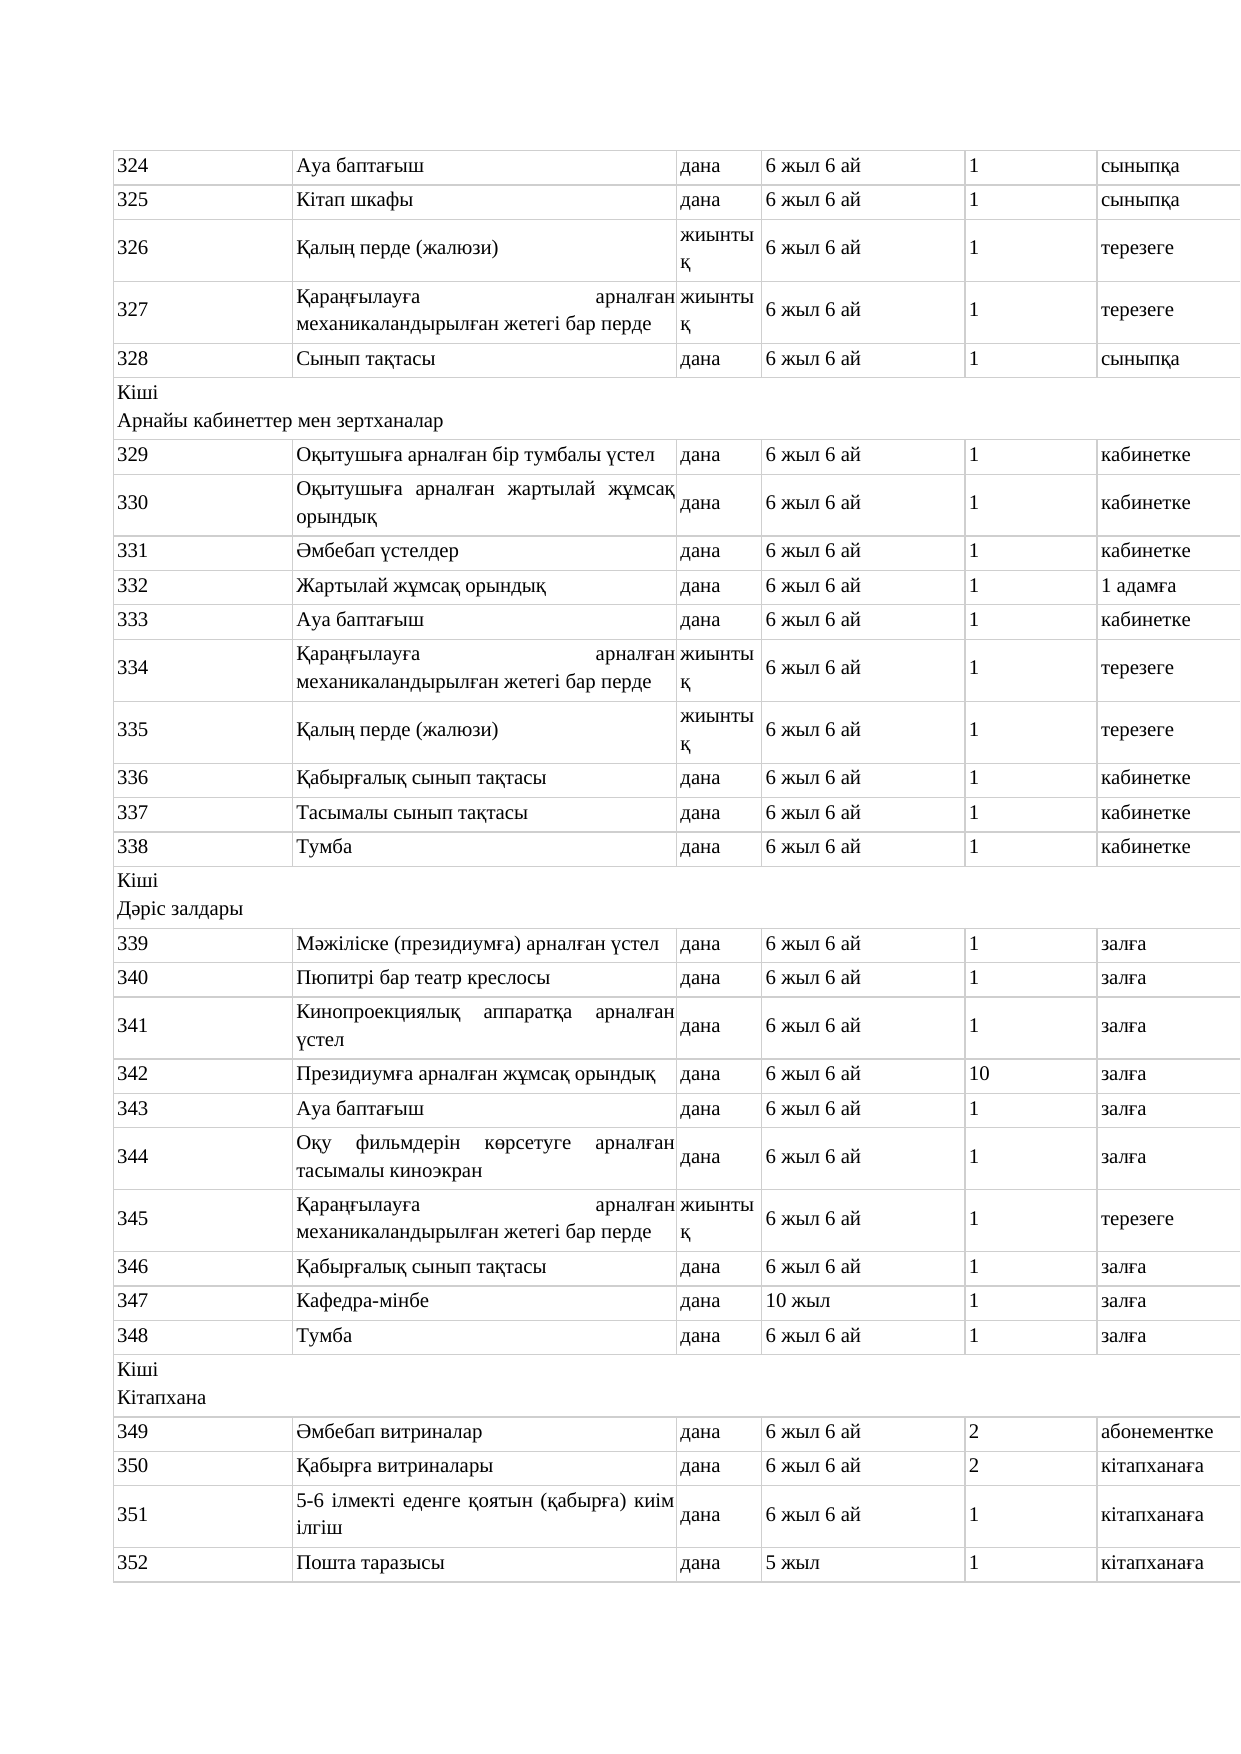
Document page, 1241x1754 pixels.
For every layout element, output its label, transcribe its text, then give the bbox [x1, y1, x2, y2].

table_cell 6 жыл 6 ай [762, 929, 964, 962]
table_cell 347 [114, 1287, 292, 1320]
table_cell кітапханаға [1098, 1486, 1240, 1547]
table_cell Қараңғылауға арналған механикаландырылған жетегі бар перде [293, 640, 676, 701]
table_cell кітапханаға [1098, 1452, 1240, 1485]
table_cell 1 [966, 833, 1096, 866]
table_cell 6 жыл 6 ай [762, 282, 964, 343]
table_cell Қабырға витриналары [293, 1452, 676, 1485]
table_cell Оқытушыға арналған бір тумбалы үстел [293, 440, 676, 473]
table_cell кабинетке [1098, 605, 1240, 638]
table_cell 1 [966, 475, 1096, 535]
table_cell кабинетке [1098, 833, 1240, 866]
table_cell Әмбебап витриналар [293, 1418, 676, 1451]
table_cell Кіші бөлім. Арнайы кабинеттер мен зертханалар [114, 378, 1240, 439]
table_cell дана [677, 440, 761, 473]
table_cell Қалың перде (жалюзи) [293, 220, 676, 281]
table_cell дана [677, 798, 761, 831]
table_cell 326 [114, 220, 292, 281]
table_cell 346 [114, 1252, 292, 1285]
table_cell 349 [114, 1418, 292, 1451]
table_cell залға [1098, 998, 1240, 1058]
table_cell терезеге [1098, 702, 1240, 762]
table_cell 6 жыл 6 ай [762, 571, 964, 604]
table_cell 10 жыл [762, 1287, 964, 1320]
table_cell 6 жыл 6 ай [762, 833, 964, 866]
table_cell 6 жыл 6 ай [762, 1252, 964, 1285]
table_cell 6 жыл 6 ай [762, 1418, 964, 1451]
table_cell жиынтық [677, 640, 761, 701]
table_cell 1 [966, 1486, 1096, 1547]
table_cell дана [677, 186, 761, 219]
table_cell терезеге [1098, 640, 1240, 701]
table_cell 6 жыл 6 ай [762, 344, 964, 377]
table_cell кабинетке [1098, 440, 1240, 473]
table_cell дана [677, 344, 761, 377]
table_cell Кітап шкафы [293, 186, 676, 219]
table_cell 10 [966, 1060, 1096, 1093]
table_cell 345 [114, 1190, 292, 1251]
table_cell Қараңғылауға арналған механикаландырылған жетегі бар перде [293, 1190, 676, 1251]
table_cell 351 [114, 1486, 292, 1547]
table_cell 6 жыл 6 ай [762, 1190, 964, 1251]
table_cell сыныпқа [1098, 186, 1240, 219]
table_cell кабинетке [1098, 537, 1240, 570]
table_cell залға [1098, 1252, 1240, 1285]
table_cell дана [677, 1486, 761, 1547]
table_cell Пюпитрі бар театр креслосы [293, 963, 676, 996]
table_cell 1 [966, 702, 1096, 762]
table_cell Ауа баптағыш [293, 151, 676, 184]
table_cell 6 жыл 6 ай [762, 640, 964, 701]
table_cell кабинетке [1098, 798, 1240, 831]
table_cell Оқытушыға арналған жартылай жұмсақ орындық [293, 475, 676, 535]
table_cell 327 [114, 282, 292, 343]
table_cell 1 [966, 344, 1096, 377]
table_cell 334 [114, 640, 292, 701]
table_cell жиынтық [677, 282, 761, 343]
table_cell Қабырғалық сынып тақтасы [293, 764, 676, 797]
table_cell 340 [114, 963, 292, 996]
table_cell сыныпқа [1098, 344, 1240, 377]
table_cell залға [1098, 1094, 1240, 1127]
table_cell 330 [114, 475, 292, 535]
table_cell дана [677, 151, 761, 184]
table_cell 1 [966, 1252, 1096, 1285]
table_cell 1 [966, 929, 1096, 962]
table_cell Кіші бөлім. Дәріс залдары [114, 867, 1240, 928]
table_cell дана [677, 475, 761, 535]
table_cell 332 [114, 571, 292, 604]
table_cell Қараңғылауға арналған механикаландырылған жетегі бар перде [293, 282, 676, 343]
table_cell дана [677, 1094, 761, 1127]
table_cell залға [1098, 1060, 1240, 1093]
table_cell 1 [966, 537, 1096, 570]
table_cell 341 [114, 998, 292, 1058]
table_cell жиынтық [677, 702, 761, 762]
table_cell 337 [114, 798, 292, 831]
table_cell залға [1098, 1287, 1240, 1320]
table_cell Президиумға арналған жұмсақ орындық [293, 1060, 676, 1093]
table_cell дана [677, 1452, 761, 1485]
table_cell Кіші бөлім. Кітапхана [114, 1355, 1240, 1416]
table_cell 6 жыл 6 ай [762, 1486, 964, 1547]
table_cell 1 [966, 1190, 1096, 1251]
table_cell 6 жыл 6 ай [762, 1060, 964, 1093]
table_cell сыныпқа [1098, 151, 1240, 184]
table_cell 5 жыл [762, 1548, 964, 1581]
table_cell терезеге [1098, 220, 1240, 281]
table_cell 336 [114, 764, 292, 797]
table_cell залға [1098, 1128, 1240, 1189]
table_cell 6 жыл 6 ай [762, 764, 964, 797]
table_cell 1 [966, 1287, 1096, 1320]
table_cell 1 [966, 998, 1096, 1058]
table_cell дана [677, 537, 761, 570]
table_cell 1 [966, 640, 1096, 701]
table_cell Тумба [293, 833, 676, 866]
table_cell дана [677, 571, 761, 604]
table_cell жиынтық [677, 220, 761, 281]
table_cell 1 [966, 1321, 1096, 1354]
table_cell 6 жыл 6 ай [762, 1321, 964, 1354]
table_cell дана [677, 1252, 761, 1285]
table_cell Қабырғалық сынып тақтасы [293, 1252, 676, 1285]
table_cell дана [677, 1128, 761, 1189]
table_cell 6 жыл 6 ай [762, 1094, 964, 1127]
table_cell дана [677, 1060, 761, 1093]
table_cell 1 [966, 186, 1096, 219]
table_cell 339 [114, 929, 292, 962]
table_cell Пошта таразысы [293, 1548, 676, 1581]
table_cell 1 [966, 151, 1096, 184]
table_cell жиынтық [677, 1190, 761, 1251]
table_cell 333 [114, 605, 292, 638]
table_cell абонементке [1098, 1418, 1240, 1451]
table_cell дана [677, 1548, 761, 1581]
table_cell терезеге [1098, 1190, 1240, 1251]
table_cell кабинетке [1098, 764, 1240, 797]
table_cell залға [1098, 963, 1240, 996]
table_cell Әмбебап үстелдер [293, 537, 676, 570]
table_cell терезеге [1098, 282, 1240, 343]
table_cell залға [1098, 1321, 1240, 1354]
table_cell 2 [966, 1418, 1096, 1451]
table_cell 2 [966, 1452, 1096, 1485]
table_cell Ауа баптағыш [293, 1094, 676, 1127]
table_cell Кинопроекциялық аппаратқа арналған үстел [293, 998, 676, 1058]
table_cell 342 [114, 1060, 292, 1093]
table_cell дана [677, 605, 761, 638]
table_cell 6 жыл 6 ай [762, 1128, 964, 1189]
table_cell 335 [114, 702, 292, 762]
table_cell Тумба [293, 1321, 676, 1354]
table_cell 328 [114, 344, 292, 377]
table_cell дана [677, 963, 761, 996]
table_cell 6 жыл 6 ай [762, 537, 964, 570]
table_cell 1 [966, 605, 1096, 638]
table_cell Тасымалы сынып тақтасы [293, 798, 676, 831]
table_cell 6 жыл 6 ай [762, 151, 964, 184]
table_cell кітапханаға [1098, 1548, 1240, 1581]
table_cell Жартылай жұмсақ орындық [293, 571, 676, 604]
table_cell Қалың перде (жалюзи) [293, 702, 676, 762]
table_cell 329 [114, 440, 292, 473]
table_cell 1 [966, 963, 1096, 996]
table_cell залға [1098, 929, 1240, 962]
table_cell 348 [114, 1321, 292, 1354]
table_cell дана [677, 833, 761, 866]
table_cell 1 [966, 1548, 1096, 1581]
table_cell 6 жыл 6 ай [762, 605, 964, 638]
table_cell 1 [966, 798, 1096, 831]
table_cell дана [677, 1418, 761, 1451]
table_cell 1 [966, 571, 1096, 604]
table_cell 6 жыл 6 ай [762, 475, 964, 535]
table_cell 324 [114, 151, 292, 184]
table_cell Кафедра-мінбе [293, 1287, 676, 1320]
table_cell 6 жыл 6 ай [762, 186, 964, 219]
table_cell 1 [966, 282, 1096, 343]
table_cell 1 [966, 1128, 1096, 1189]
table_cell дана [677, 764, 761, 797]
table_cell 5-6 ілмекті еденге қоятын (қабырға) киім ілгіш [293, 1486, 676, 1547]
table_cell Сынып тақтасы [293, 344, 676, 377]
table_cell 338 [114, 833, 292, 866]
table_cell 6 жыл 6 ай [762, 963, 964, 996]
table_cell 6 жыл 6 ай [762, 998, 964, 1058]
table_cell дана [677, 998, 761, 1058]
table_cell 1 [966, 764, 1096, 797]
table_cell 344 [114, 1128, 292, 1189]
table_cell 352 [114, 1548, 292, 1581]
table_cell Ауа баптағыш [293, 605, 676, 638]
table_cell 350 [114, 1452, 292, 1485]
table_cell 6 жыл 6 ай [762, 702, 964, 762]
table_cell 6 жыл 6 ай [762, 220, 964, 281]
table_cell 1 [966, 220, 1096, 281]
table_cell 1 [966, 440, 1096, 473]
table_cell 6 жыл 6 ай [762, 798, 964, 831]
table_cell дана [677, 929, 761, 962]
table_cell 331 [114, 537, 292, 570]
table_cell дана [677, 1321, 761, 1354]
table_cell 325 [114, 186, 292, 219]
table_cell дана [677, 1287, 761, 1320]
table_cell 6 жыл 6 ай [762, 1452, 964, 1485]
table_cell 1 адамға [1098, 571, 1240, 604]
table_cell 6 жыл 6 ай [762, 440, 964, 473]
table_cell кабинетке [1098, 475, 1240, 535]
table_cell Оқу фильмдерін көрсетуге арналған тасымалы киноэкран [293, 1128, 676, 1189]
table_cell 1 [966, 1094, 1096, 1127]
table_cell Мәжіліске (президиумға) арналған үстел [293, 929, 676, 962]
table_cell 343 [114, 1094, 292, 1127]
